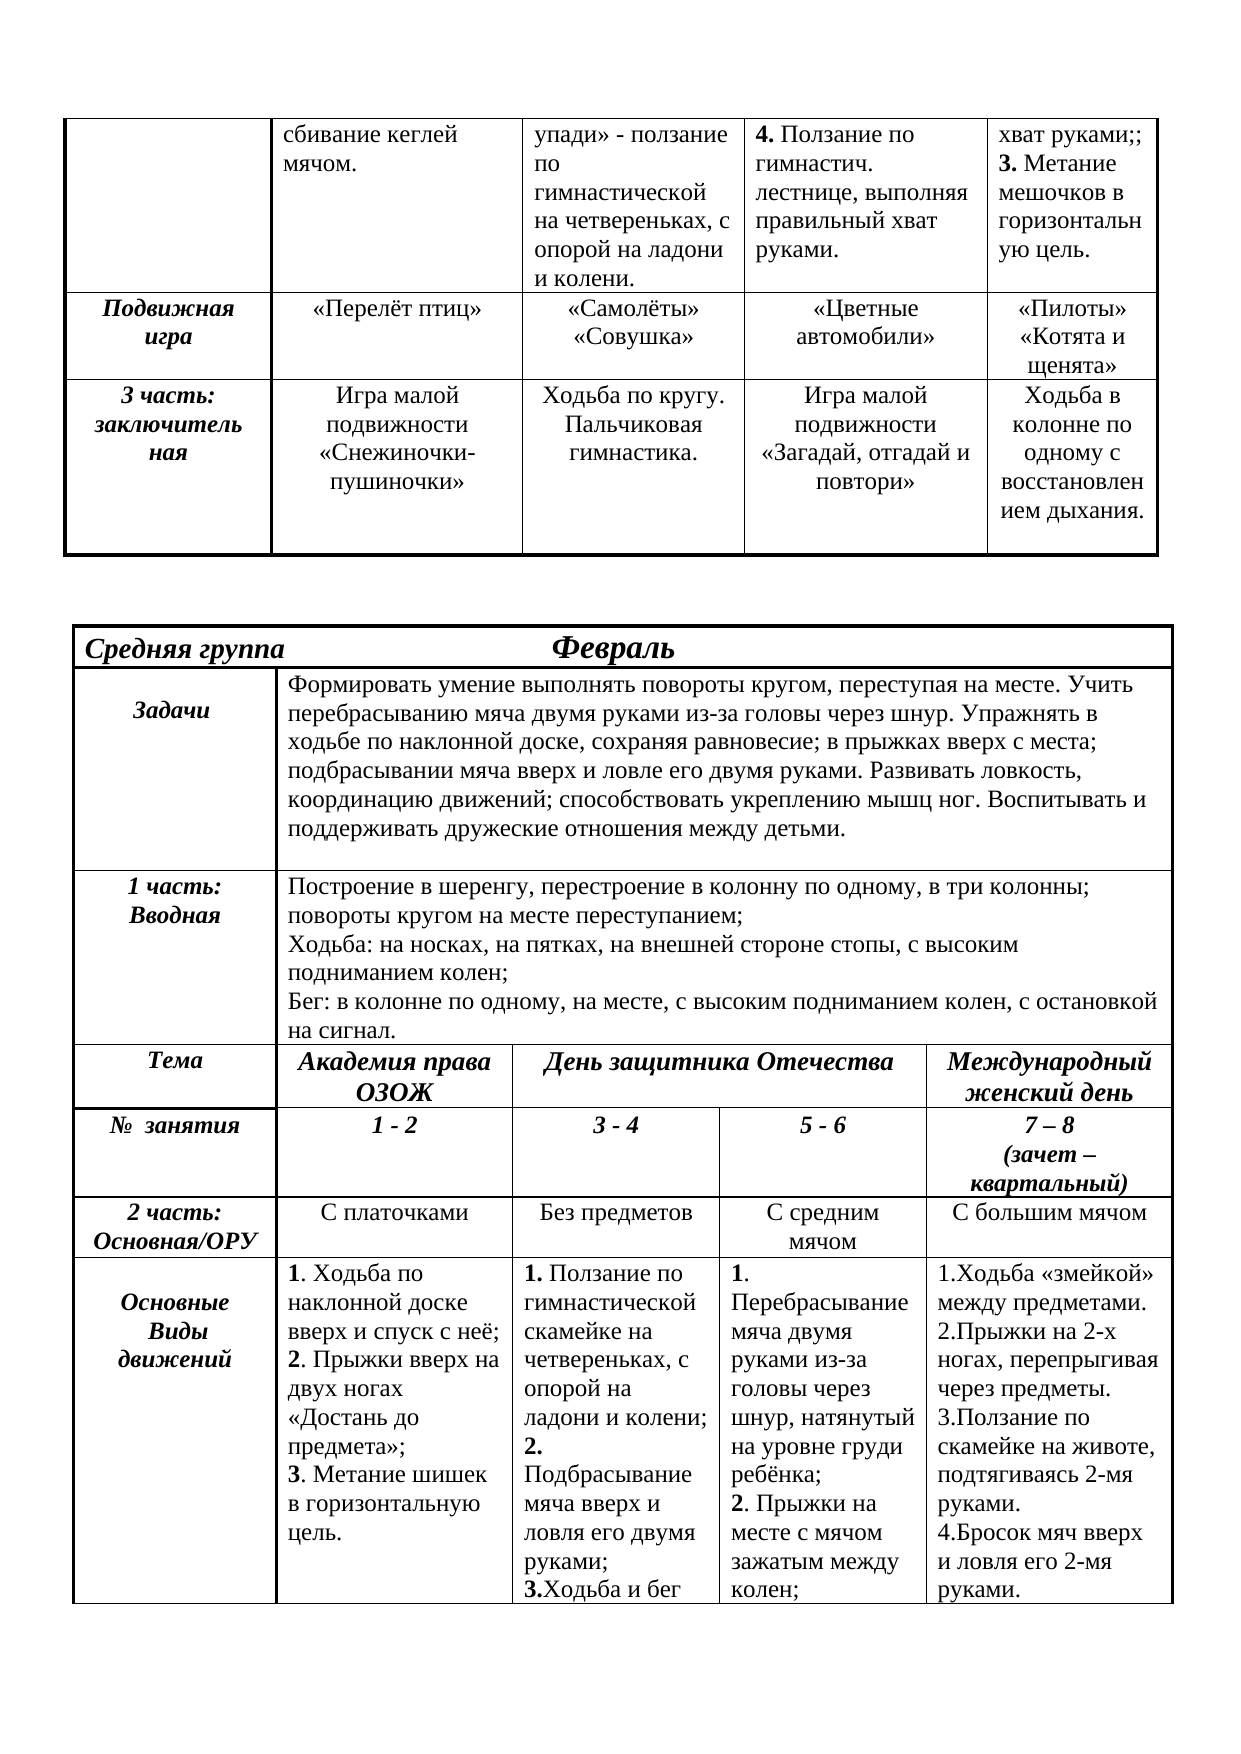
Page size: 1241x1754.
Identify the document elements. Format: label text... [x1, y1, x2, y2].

table_cell Без предметов [513, 1198, 719, 1257]
table_cell Игра малой подвижности «Снежиночки-пушиночки» [273, 380, 522, 552]
table_cell «Перелёт птиц» [273, 293, 522, 379]
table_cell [273, 119, 522, 292]
table_cell С платочками [278, 1198, 512, 1257]
table_cell 5 - 6 [720, 1108, 926, 1196]
table_cell 7 – 8 (зачет – квартальный) [927, 1108, 1171, 1196]
table_cell Академия права ОЗОЖ [278, 1045, 512, 1107]
table_cell Формировать умение выполнять повороты кругом, переступая на месте. Учить перебрасыванию мяча двумя руками из-за головы через шнур. Упражнять в ходьбе по наклонной доске, сохраняя равновесие; в прыжках вверх с места; подбрасывании мяча вверх и ловле его двумя руками. Развивать ловкость, координацию движений; способствовать укреплению мышц ног. Воспитывать и поддерживать дружеские отношения между детьми. [278, 669, 1171, 870]
table_cell 2 часть: Основная/ОРУ [75, 1198, 275, 1257]
table_cell С большим мячом [927, 1198, 1171, 1257]
table_header Средняя группа Февраль [75, 628, 1171, 666]
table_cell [75, 1258, 275, 1603]
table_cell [745, 119, 987, 292]
table_cell С средним мячом [720, 1198, 926, 1257]
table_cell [513, 1258, 719, 1603]
table_cell 1 - 2 [278, 1108, 512, 1196]
table_cell 1 часть: Вводная [75, 871, 275, 1044]
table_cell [523, 119, 744, 292]
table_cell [927, 1258, 1171, 1603]
table_cell 3 - 4 [513, 1108, 719, 1196]
table_cell Тема [75, 1045, 275, 1107]
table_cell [67, 119, 270, 292]
table_cell Игра малой подвижности «Загадай, отгадай и повтори» [745, 380, 987, 552]
table_cell «Цветные автомобили» [745, 293, 987, 379]
table_cell Ходьба по кругу. Пальчиковая гимнастика. [523, 380, 744, 552]
table_cell Ходьба в колонне по одному с восстановлением дыхания. [988, 380, 1156, 552]
table_cell 3 часть: заключитель ная [67, 380, 270, 552]
table_cell Подвижная игра [67, 293, 270, 379]
table_cell День защитника Отечества [513, 1045, 926, 1107]
table_cell Международный женский день [927, 1045, 1171, 1107]
table_cell «Самолёты» «Совушка» [523, 293, 744, 379]
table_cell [278, 1258, 512, 1603]
table_cell Задачи [75, 669, 275, 870]
table_cell Построение в шеренгу, перестроение в колонну по одному, в три колонны; повороты кругом на месте переступанием; Ходьба: на носках, на пятках, на внешней стороне стопы, с высоким подниманием колен; Бег: в колонне по одному, на месте, с высоким подниманием колен, с остановкой на сигнал. [278, 871, 1171, 1044]
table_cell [988, 119, 1156, 292]
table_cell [720, 1258, 926, 1603]
table_cell № занятия [75, 1110, 275, 1196]
table_cell «Пилоты» «Котята и щенята» [988, 293, 1156, 379]
